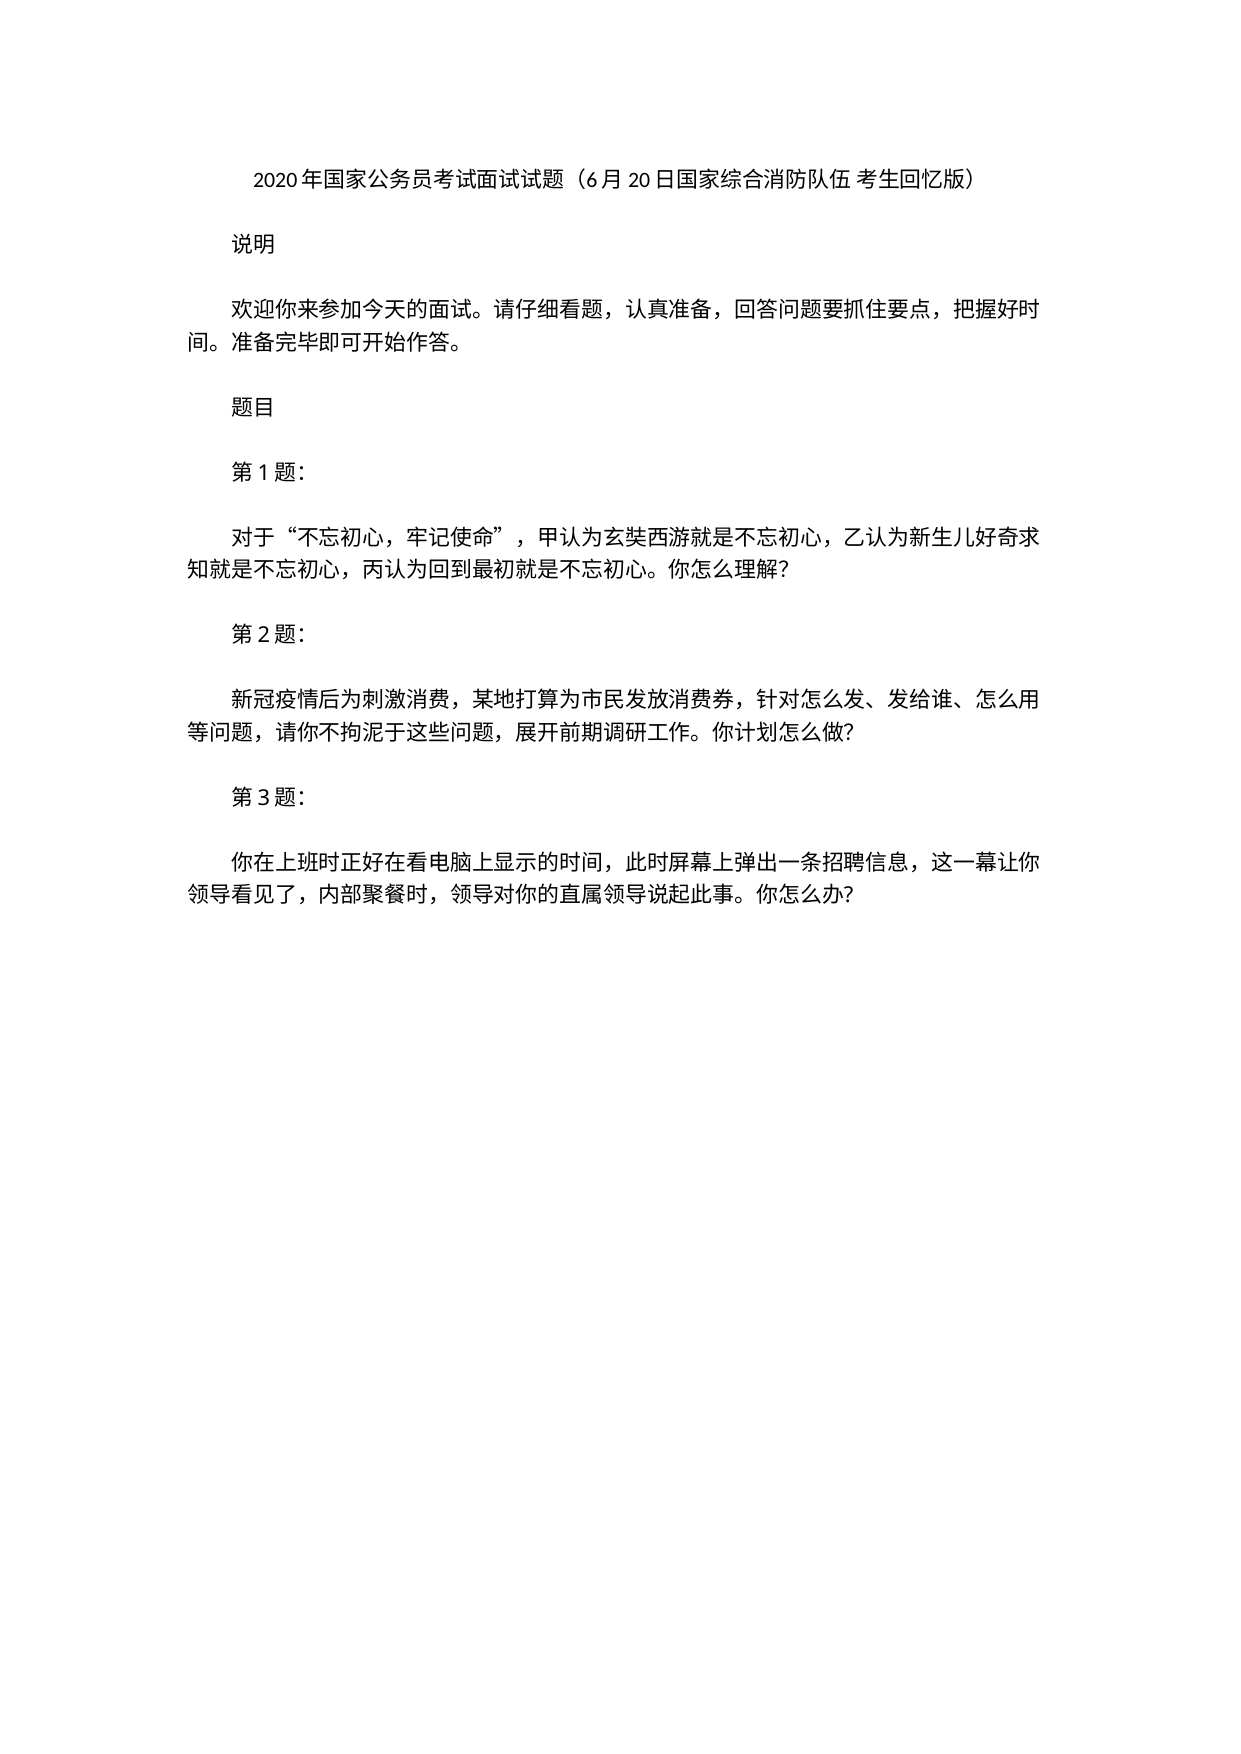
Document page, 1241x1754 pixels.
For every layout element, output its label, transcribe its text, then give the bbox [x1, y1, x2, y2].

text 你在上班时正好在看电脑上显示的时间，此时屏幕上弹出一条招聘信息，这一幕让你领导看见了，内部聚餐时，领导对你的直属领导说起此事。你怎么办? [187, 812, 1053, 909]
text 第1题： [187, 422, 1053, 487]
text 2020年国家公务员考试面试试题（6月20日国家综合消防队伍 考生回忆版） [187, 162, 1053, 194]
text 第2题： [187, 584, 1053, 649]
text 新冠疫情后为刺激消费，某地打算为市民发放消费券，针对怎么发、发给谁、怎么用等问题，请你不拘泥于这些问题，展开前期调研工作。你计划怎么做？ [187, 649, 1053, 747]
text 题目 [187, 357, 1053, 422]
text 欢迎你来参加今天的面试。请仔细看题，认真准备，回答问题要抓住要点，把握好时间。准备完毕即可开始作答。 [187, 259, 1053, 357]
text 对于“不忘初心，牢记使命”，甲认为玄奘西游就是不忘初心，乙认为新生儿好奇求知就是不忘初心，丙认为回到最初就是不忘初心。你怎么理解？ [187, 487, 1053, 584]
text 说明 [187, 227, 1053, 259]
text 第3题： [187, 747, 1053, 812]
